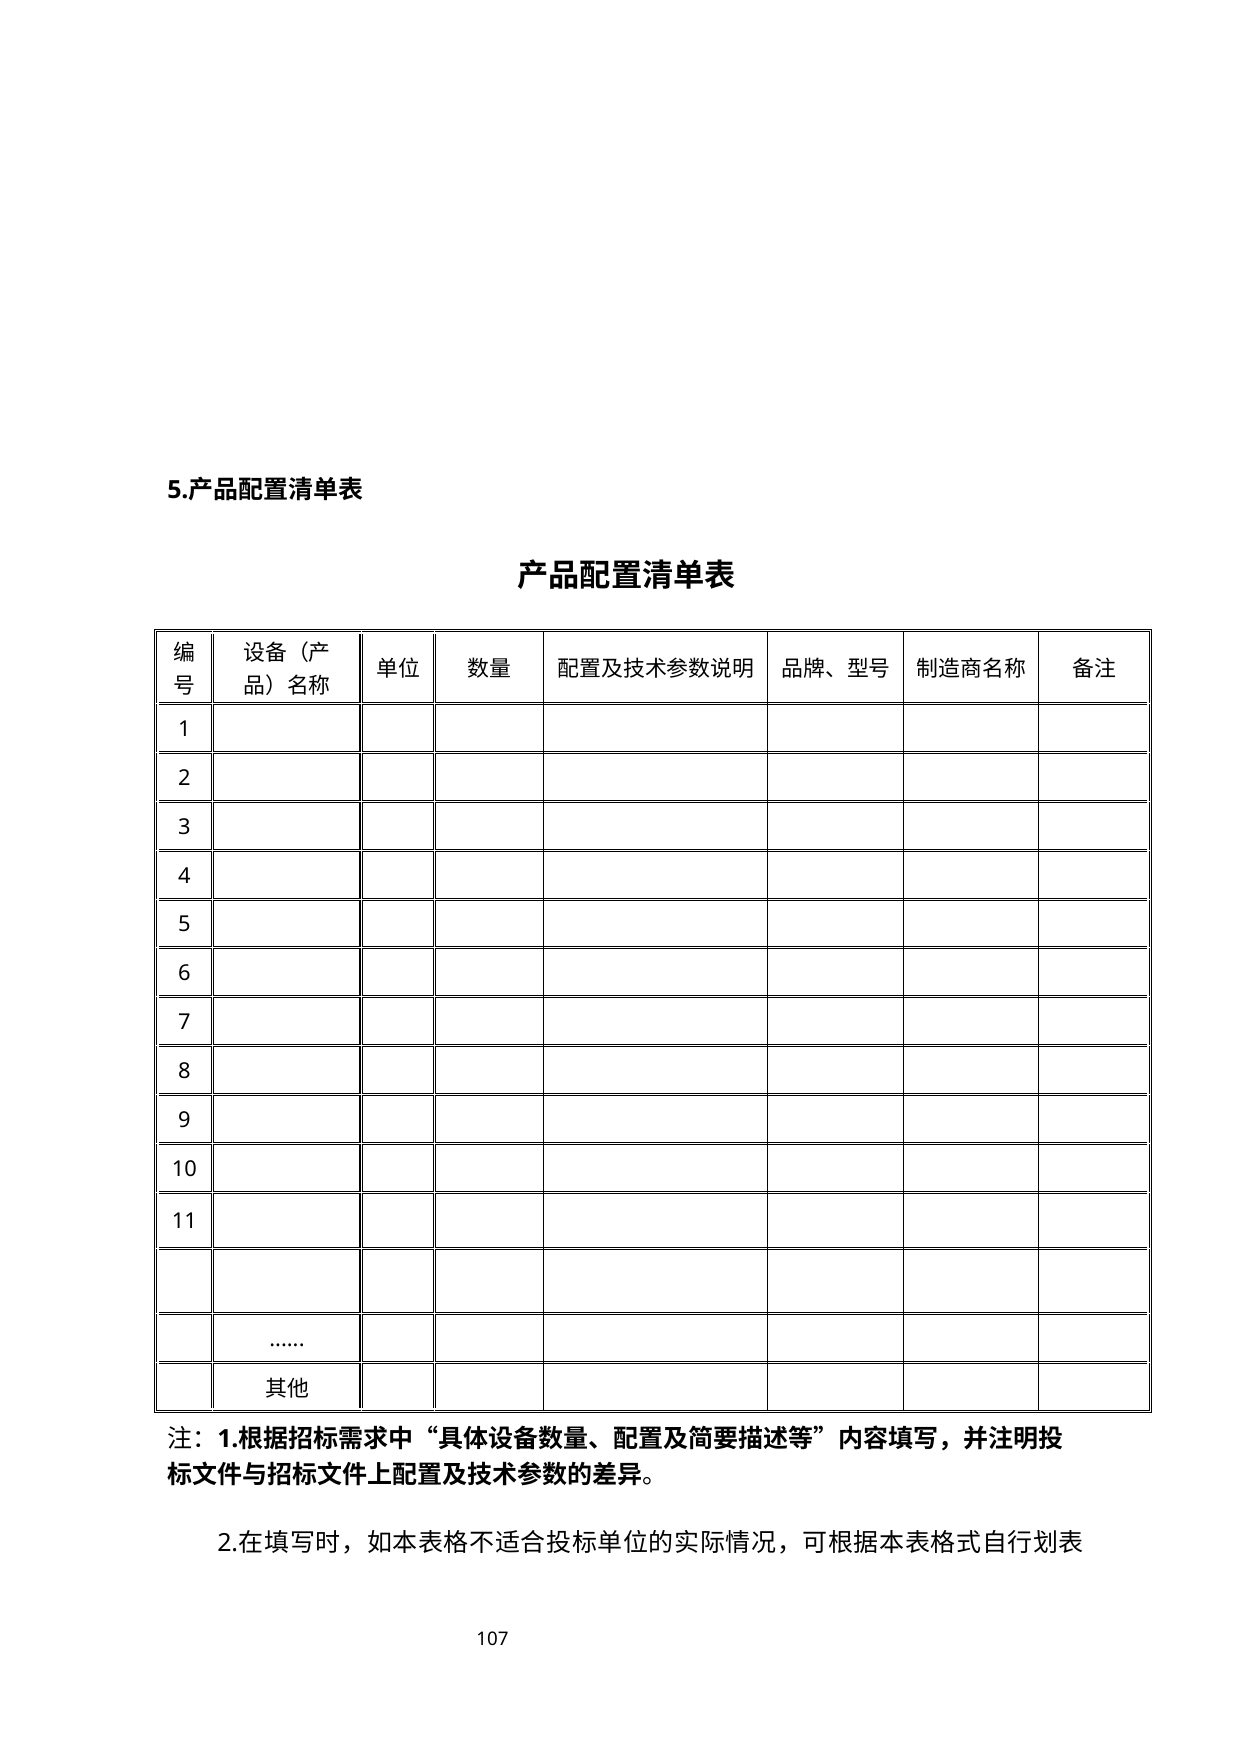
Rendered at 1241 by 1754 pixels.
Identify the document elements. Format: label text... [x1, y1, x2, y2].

table_cell 其他 [213, 1364, 361, 1410]
table_cell [214, 803, 359, 848]
table_cell [544, 1250, 767, 1312]
table_cell 4 [157, 849, 211, 897]
table_cell [436, 949, 543, 995]
table_cell [768, 1315, 903, 1361]
table_cell 8 [156, 1044, 213, 1093]
table_cell [544, 1047, 767, 1093]
table_cell [363, 1315, 433, 1361]
table_cell [544, 949, 767, 995]
table_header 制造商名称 [904, 632, 1038, 702]
table_cell [1039, 751, 1149, 800]
table_cell [1039, 898, 1149, 946]
table_header 编号 [156, 630, 213, 702]
table_cell [544, 998, 767, 1044]
table_cell [436, 754, 543, 800]
table_header 单位 [361, 632, 434, 702]
table_cell [904, 803, 1038, 848]
table_cell [768, 998, 903, 1044]
table_cell [544, 1194, 767, 1247]
table_cell [436, 1315, 543, 1361]
table_cell [904, 754, 1038, 800]
table_cell [904, 1364, 1038, 1410]
table_cell [1039, 1191, 1149, 1247]
table_cell [1039, 1361, 1151, 1410]
table_cell [363, 998, 433, 1044]
table_cell [436, 1047, 543, 1093]
text 产品配置清单表 [167, 540, 1086, 606]
table_cell [544, 852, 767, 897]
table_cell 7 [156, 995, 213, 1044]
table_cell [1039, 1142, 1149, 1191]
table_cell [363, 949, 433, 995]
table_cell [436, 1145, 543, 1191]
table_cell [363, 705, 433, 751]
table_cell [904, 852, 1038, 897]
table_cell [435, 1364, 543, 1410]
table_cell [544, 754, 767, 800]
table_cell [1039, 946, 1151, 995]
table_cell [436, 1250, 543, 1312]
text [167, 1507, 1086, 1573]
table_cell [1039, 800, 1149, 848]
table_cell [768, 705, 903, 751]
table_cell [214, 901, 359, 946]
table_cell [904, 998, 1038, 1044]
table_cell [436, 705, 543, 751]
text 5.产品配置清单表 [167, 469, 1086, 505]
table_header 配置及技术参数说明 [544, 632, 767, 702]
table_cell [768, 1250, 903, 1312]
table_cell [768, 803, 903, 848]
table_cell 3 [157, 800, 211, 848]
table_cell [436, 998, 543, 1044]
table_cell [904, 1315, 1038, 1361]
table_header 设备（产品）名称 [213, 632, 361, 702]
table_header 品牌、型号 [768, 632, 903, 702]
table_cell [1039, 1247, 1149, 1312]
table_cell [214, 1145, 359, 1191]
table_cell [157, 1247, 211, 1312]
table_cell [156, 1361, 213, 1410]
table_cell [363, 754, 433, 800]
table_cell [214, 998, 359, 1044]
table_cell [904, 949, 1038, 995]
table_cell [544, 901, 767, 946]
table_cell 2 [157, 751, 211, 800]
table_cell [544, 1364, 767, 1410]
table_cell [904, 1194, 1038, 1247]
table_cell [214, 852, 359, 897]
table_cell [904, 901, 1038, 946]
table_cell [904, 1047, 1038, 1093]
table_cell [1039, 849, 1149, 897]
table_cell [1039, 1312, 1151, 1361]
table_cell [768, 1364, 903, 1410]
table_cell [214, 1096, 359, 1142]
table_cell [768, 1194, 903, 1247]
table_cell [1039, 702, 1151, 751]
table_cell [363, 1047, 433, 1093]
table_cell [436, 1194, 543, 1247]
table_cell [544, 1315, 767, 1361]
table_cell [768, 1047, 903, 1093]
table_cell [361, 1364, 434, 1410]
table_cell [436, 803, 543, 848]
table_cell ...... [214, 1315, 359, 1361]
table_header 数量 [435, 632, 543, 702]
table_cell [363, 901, 433, 946]
table_cell [214, 1194, 359, 1247]
table_cell [363, 803, 433, 848]
table_cell [768, 852, 903, 897]
table_cell [363, 852, 433, 897]
table_cell [363, 1096, 433, 1142]
table_cell [768, 754, 903, 800]
table_cell [214, 949, 359, 995]
table_cell [436, 1096, 543, 1142]
table_cell [363, 1145, 433, 1191]
table_cell 10 [157, 1142, 211, 1191]
table_cell [214, 1250, 359, 1312]
table_cell 5 [157, 898, 211, 946]
table_cell 11 [157, 1191, 211, 1247]
table_cell [1039, 1093, 1151, 1142]
table_cell [904, 1096, 1038, 1142]
table_cell 6 [156, 946, 213, 995]
table_cell [904, 1250, 1038, 1312]
table_cell [436, 852, 543, 897]
table_cell [1039, 1044, 1151, 1093]
table_cell [544, 705, 767, 751]
table_cell [904, 705, 1038, 751]
table_cell [214, 754, 359, 800]
table_header 备注 [1039, 632, 1149, 702]
table_cell [156, 1312, 213, 1361]
table_cell [214, 705, 359, 751]
table_cell [436, 901, 543, 946]
table_cell 9 [156, 1093, 213, 1142]
table_cell [544, 803, 767, 848]
table_cell [214, 1047, 359, 1093]
table_cell [1039, 995, 1151, 1044]
table_cell [904, 1145, 1038, 1191]
table_cell [363, 1250, 433, 1312]
table_cell [768, 1096, 903, 1142]
table_cell [768, 901, 903, 946]
table_cell [544, 1145, 767, 1191]
table_cell [768, 949, 903, 995]
text 注：1.根据招标需求中“具体设备数量、配置及简要描述等”内容填写，并注明投标文件与招标文件上配置及技术参数的差异。 [167, 1418, 1086, 1491]
table_cell [768, 1145, 903, 1191]
table_cell 1 [156, 702, 213, 751]
table_cell [363, 1194, 433, 1247]
table_cell [544, 1096, 767, 1142]
